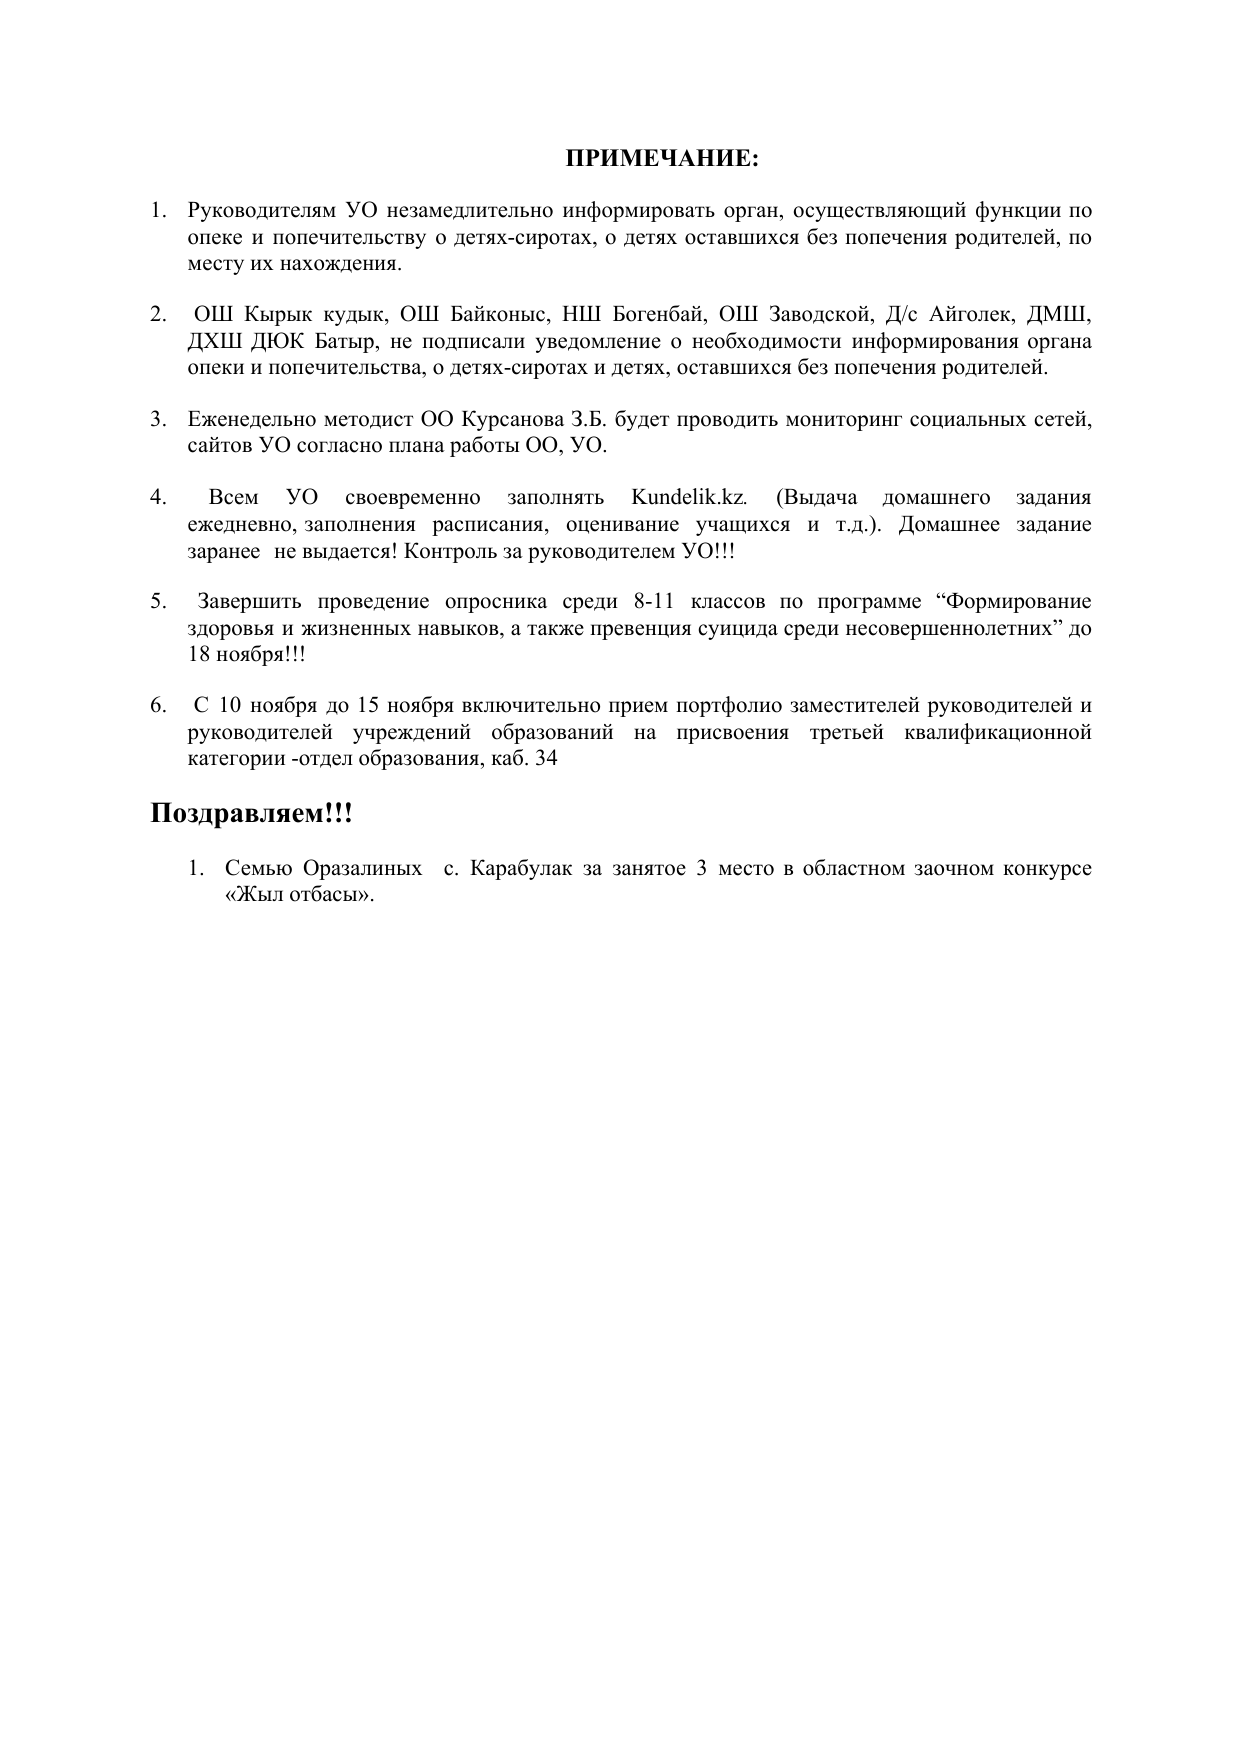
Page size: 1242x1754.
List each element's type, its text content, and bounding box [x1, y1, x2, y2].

text 2. ОШ Кырык кудык, ОШ Байконыс, НШ Богенбай, ОШ Заводской, Д/с Айголек, ДМШ, ДХШ ДЮК Батыр, не подписали уведомление о необходимости информирования органа опеки и попечительства, о детях-сиротах и детях, оставшихся без попечения родителей. [150, 301, 1092, 379]
text 3. Еженедельно методист ОО Курсанова З.Б. будет проводить мониторинг социальных сетей, сайтов УО согласно плана работы ОО, УО. [150, 404, 1094, 457]
text 1. Семью Оразалиных с. Карабулак за занятое 3 место в областном заочном конкурсе «Жыл отбасы». [187, 854, 1095, 907]
text Поздравляем!!! [150, 795, 1184, 829]
text 4. Всем УО своевременно заполнять Kundelik.kz. (Выдача домашнего задания ежедневно, заполнения расписания, оценивание учащихся и т.д.). Домашнее задание заранее не выдается! Контроль за руководителем УО!!! [150, 482, 1092, 563]
text 5. Завершить проведение опросника среди 8-11 классов по программе “Формирование здоровья и жизненных навыков, а также превенция суицида среди несовершеннолетних” до 18 ноября!!! [150, 588, 1092, 666]
text ПРИМЕЧАНИЕ: [565, 143, 1184, 171]
text 6. С 10 ноября до 15 ноября включительно прием портфолио заместителей руководителей и руководителей учреждений образований на присвоения третьей квалификационной категории -отдел образования, каб. 34 [150, 691, 1092, 770]
text 1. Руководителям УО незамедлительно информировать орган, осуществляющий функции по опеке и попечительству о детях-сиротах, о детях оставшихся без попечения родителей, по месту их нахождения. [150, 196, 1092, 276]
